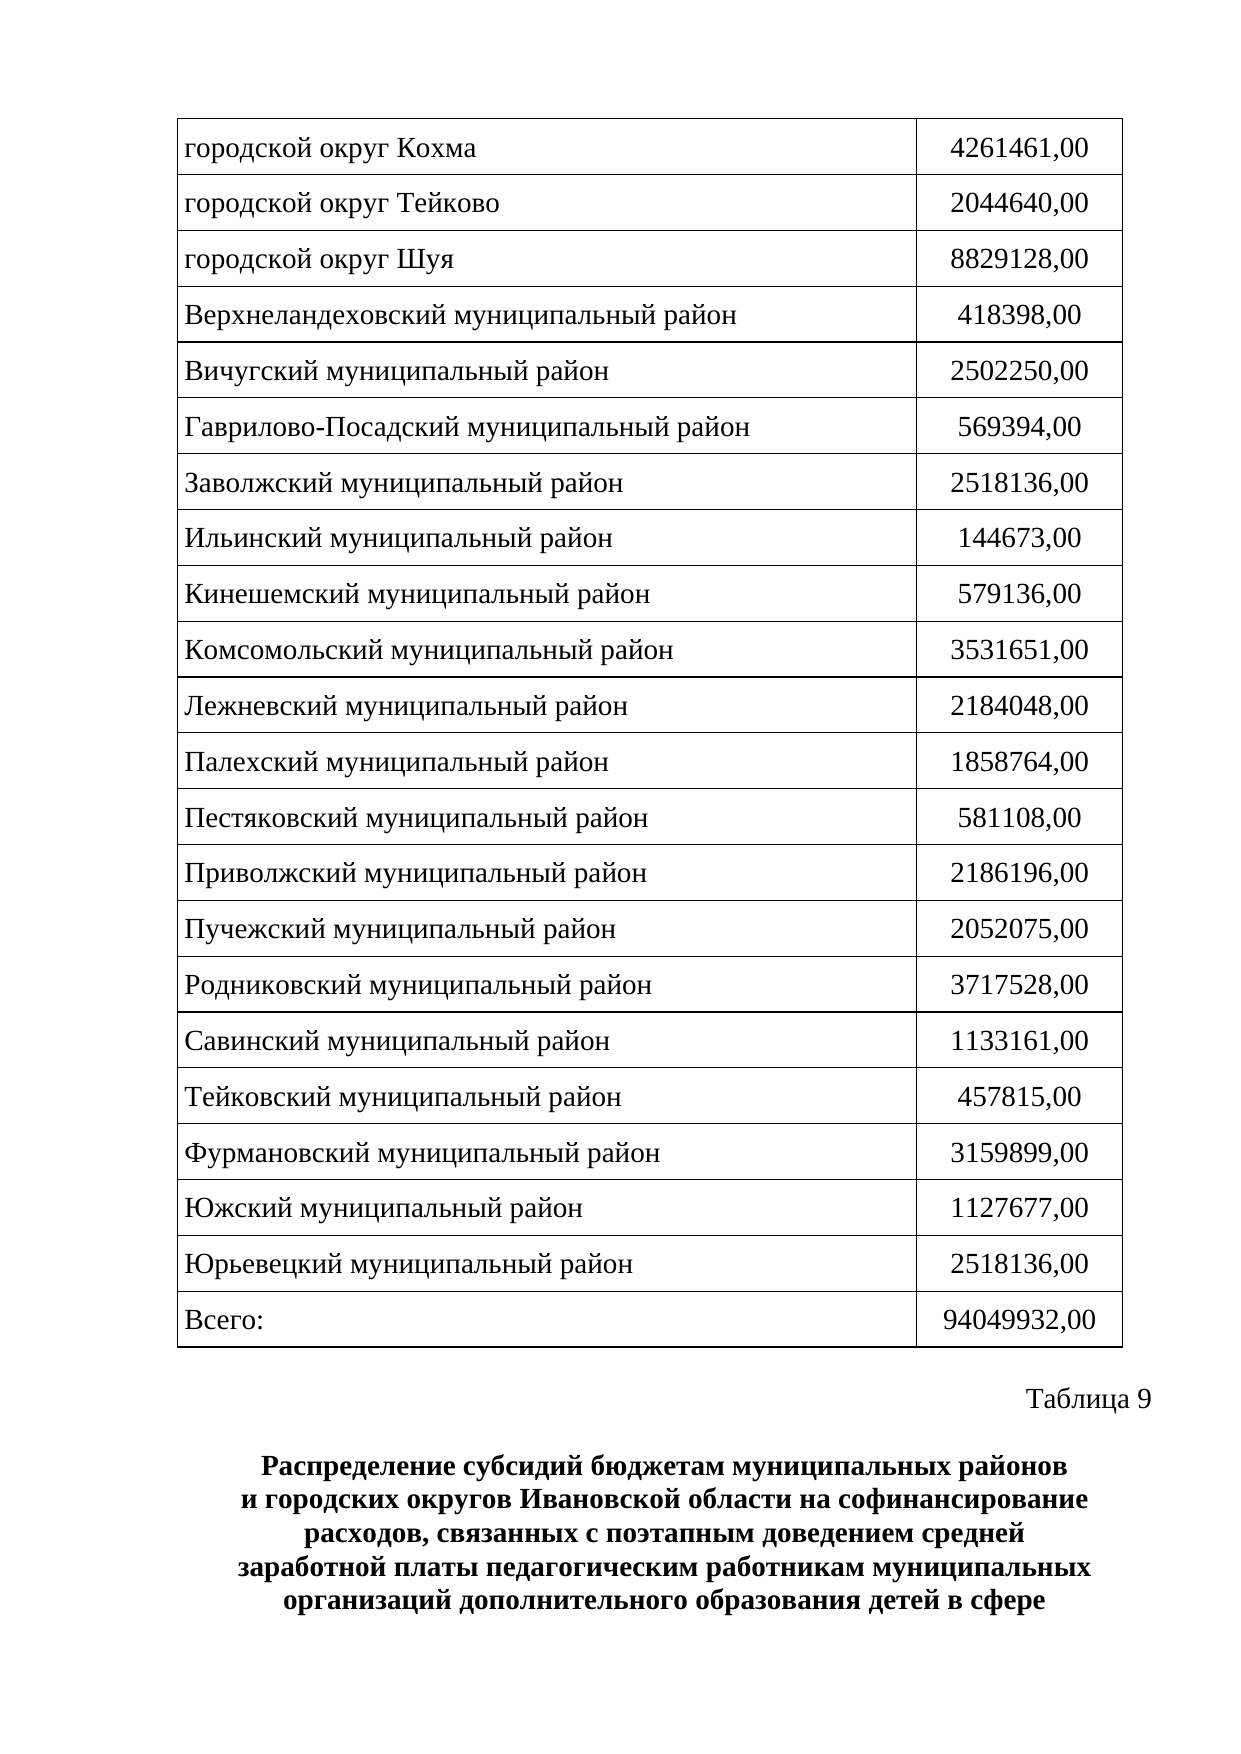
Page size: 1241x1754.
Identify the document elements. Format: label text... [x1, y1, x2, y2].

table_cell Кинешемский муниципальный район [178, 566, 916, 621]
table_cell 3159899,00 [917, 1124, 1122, 1179]
table_cell 418398,00 [917, 287, 1122, 341]
table_cell 2518136,00 [917, 454, 1122, 509]
table_cell 4261461,00 [917, 119, 1122, 174]
table_cell Гаврилово-Посадский муниципальный район [178, 398, 916, 453]
table_cell Юрьевецкий муниципальный район [178, 1236, 916, 1291]
table_cell Родниковский муниципальный район [178, 957, 916, 1011]
table_cell 3717528,00 [917, 957, 1122, 1011]
table_cell Тейковский муниципальный район [178, 1068, 916, 1123]
table_cell Ильинский муниципальный район [178, 510, 916, 565]
table_cell Савинский муниципальный район [178, 1013, 916, 1067]
table_cell Пестяковский муниципальный район [178, 789, 916, 844]
table_cell Комсомольский муниципальный район [178, 622, 916, 676]
table_cell 2186196,00 [917, 845, 1122, 900]
table_cell 581108,00 [917, 789, 1122, 844]
table_cell 1858764,00 [917, 733, 1122, 788]
table_cell городской округ Кохма [178, 119, 916, 174]
table_cell Южский муниципальный район [178, 1180, 916, 1235]
table_cell 2518136,00 [917, 1236, 1122, 1291]
table_cell городской округ Шуя [178, 231, 916, 286]
title организаций дополнительного образования детей в сфере [177, 1582, 1152, 1616]
table_cell Пучежский муниципальный район [178, 901, 916, 956]
table_cell 2052075,00 [917, 901, 1122, 956]
table_cell 2184048,00 [917, 678, 1122, 732]
table_cell 457815,00 [917, 1068, 1122, 1123]
table_cell Лежневский муниципальный район [178, 678, 916, 732]
table_cell Палехский муниципальный район [178, 733, 916, 788]
table_cell Всего: [178, 1292, 916, 1346]
table_cell 144673,00 [917, 510, 1122, 565]
table_cell 2044640,00 [917, 175, 1122, 230]
title Распределение субсидий бюджетам муниципальных районов [177, 1448, 1152, 1482]
table_cell 94049932,00 [917, 1292, 1122, 1346]
table_cell 2502250,00 [917, 343, 1122, 397]
table_cell 1133161,00 [917, 1013, 1122, 1067]
table_cell Заволжский муниципальный район [178, 454, 916, 509]
title и городских округов Ивановской области на софинансирование [177, 1482, 1152, 1515]
table_cell 569394,00 [917, 398, 1122, 453]
text Таблица 9 [177, 1381, 1152, 1414]
table_cell Фурмановский муниципальный район [178, 1124, 916, 1179]
table_cell 3531651,00 [917, 622, 1122, 676]
table_cell 579136,00 [917, 566, 1122, 621]
table_cell 1127677,00 [917, 1180, 1122, 1235]
table_cell городской округ Тейково [178, 175, 916, 230]
table_cell 8829128,00 [917, 231, 1122, 286]
title заработной платы педагогическим работникам муниципальных [177, 1549, 1152, 1582]
table_cell Верхнеландеховский муниципальный район [178, 287, 916, 341]
title расходов, связанных с поэтапным доведением средней [177, 1515, 1152, 1549]
table_cell Приволжский муниципальный район [178, 845, 916, 900]
table_cell Вичугский муниципальный район [178, 343, 916, 397]
